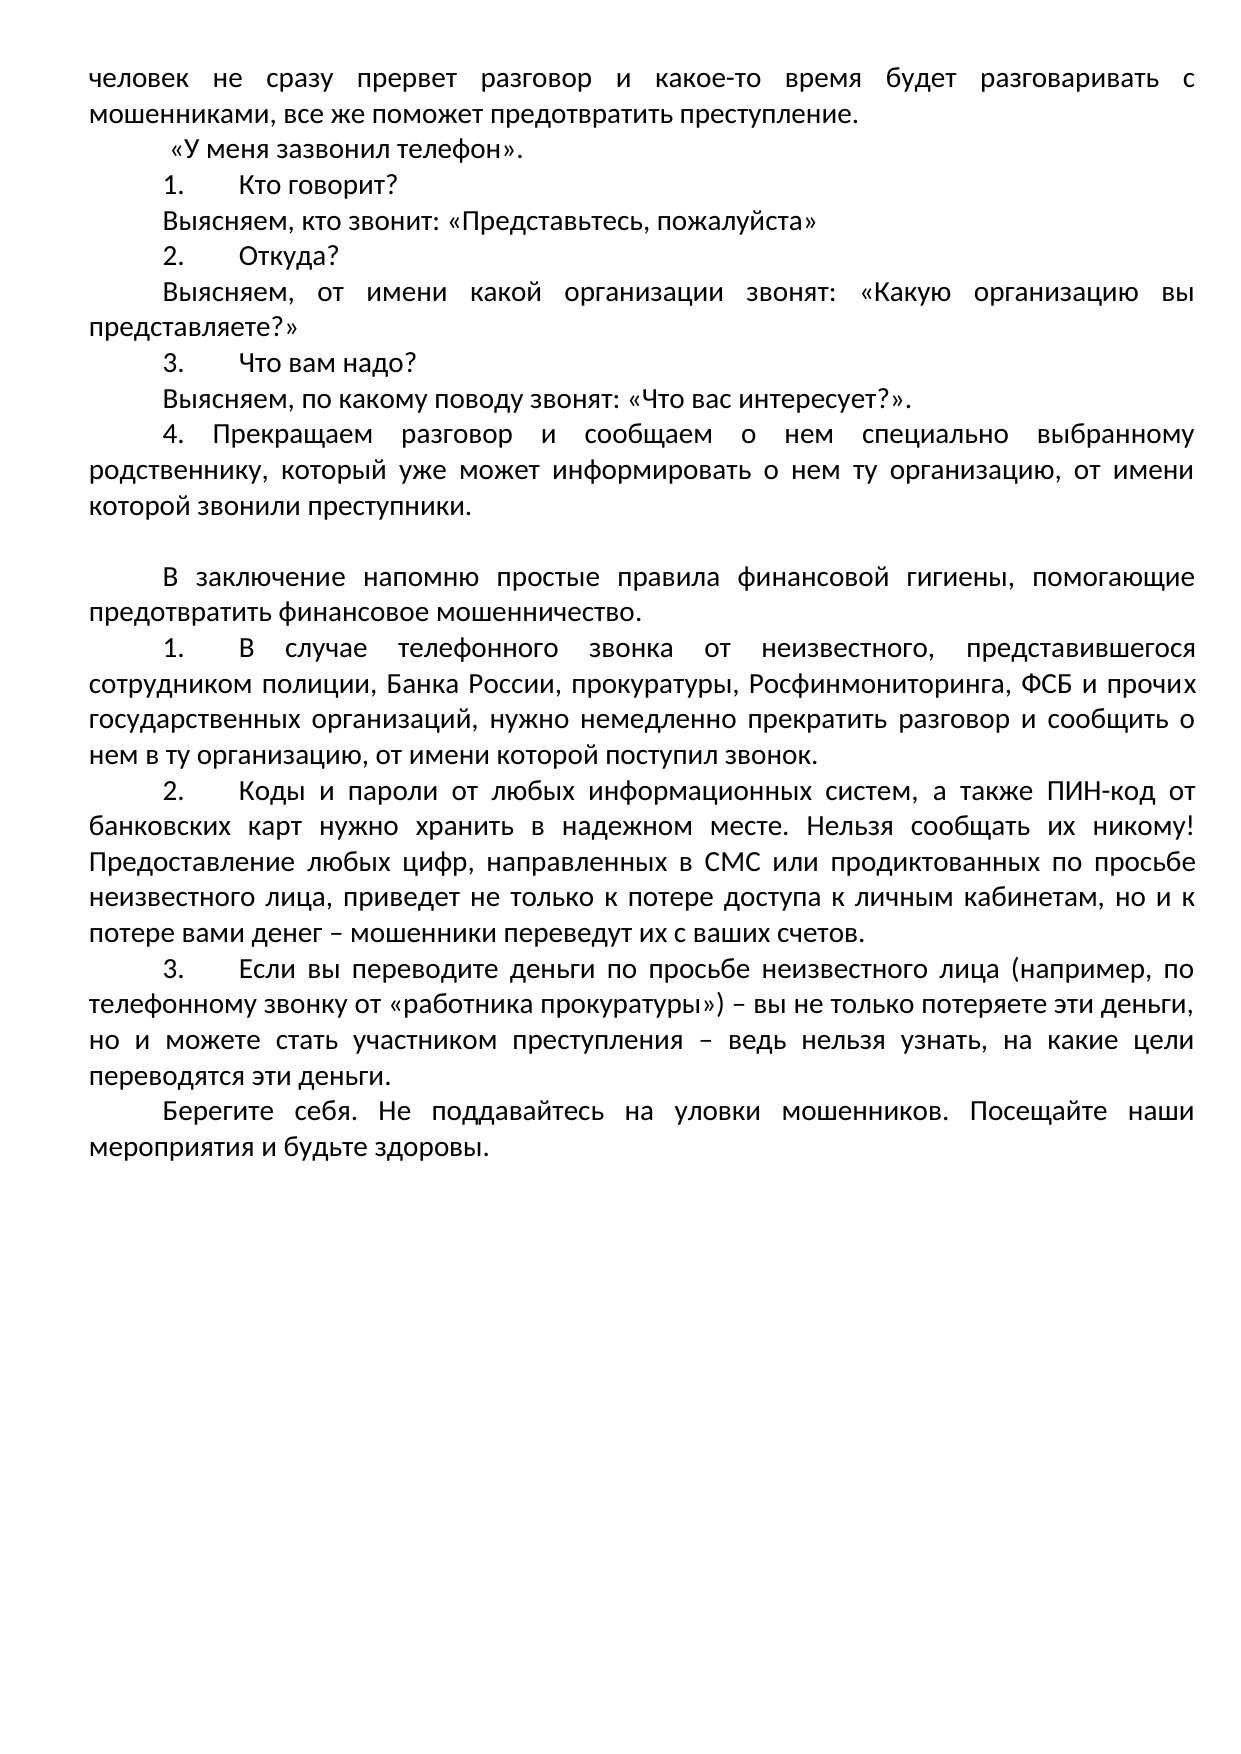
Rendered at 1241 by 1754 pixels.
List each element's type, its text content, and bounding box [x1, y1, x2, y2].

text Выясняем, кто звонит: «Представьтесь, пожалуйста» [89, 202, 1196, 237]
list Коды и пароли от любых информационных систем, а также ПИН-код от банковских карт нужно хранить в надежном месте. Нельзя сообщать их никому! Предоставление любых цифр, направленных в СМС или продиктованных по просьбе неизвестного лица, приведет не только к потере доступа к личным кабинетам, но и к потере вами денег – мошенники переведут их с ваших счетов. [89, 772, 1196, 950]
text Выясняем, по какому поводу звонят: «Что вас интересует?». [89, 380, 1196, 415]
list Откуда? [89, 237, 1196, 273]
text В заключение напомню простые правила финансовой гигиены, помогающие предотвратить финансовое мошенничество. [89, 558, 1196, 629]
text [89, 59, 1196, 130]
list Что вам надо? [89, 344, 1196, 380]
list В случае телефонного звонка от неизвестного, представившегося сотрудником полиции, Банка России, прокуратуры, Росфинмониторинга, ФСБ и прочих государственных организаций, нужно немедленно прекратить разговор и сообщить о нем в ту организацию, от имени которой поступил звонок. [89, 629, 1196, 772]
list Если вы переводите деньги по просьбе неизвестного лица (например, по телефонному звонку от «работника прокуратуры») – вы не только потеряете эти деньги, но и можете стать участником преступления – ведь нельзя узнать, на какие цели переводятся эти деньги. [89, 950, 1196, 1092]
list Кто говорит? [89, 166, 1196, 202]
text Выясняем, от имени какой организации звонят: «Какую организацию вы представляете?» [89, 273, 1196, 344]
text 4. Прекращаем разговор и сообщаем о нем специально выбранному родственнику, который уже может информировать о нем ту организацию, от имени которой звонили преступники. [89, 415, 1196, 522]
text «У меня зазвонил телефон». [89, 130, 1196, 166]
text Берегите себя. Не поддавайтесь на уловки мошенников. Посещайте наши мероприятия и будьте здоровы. [89, 1092, 1196, 1163]
